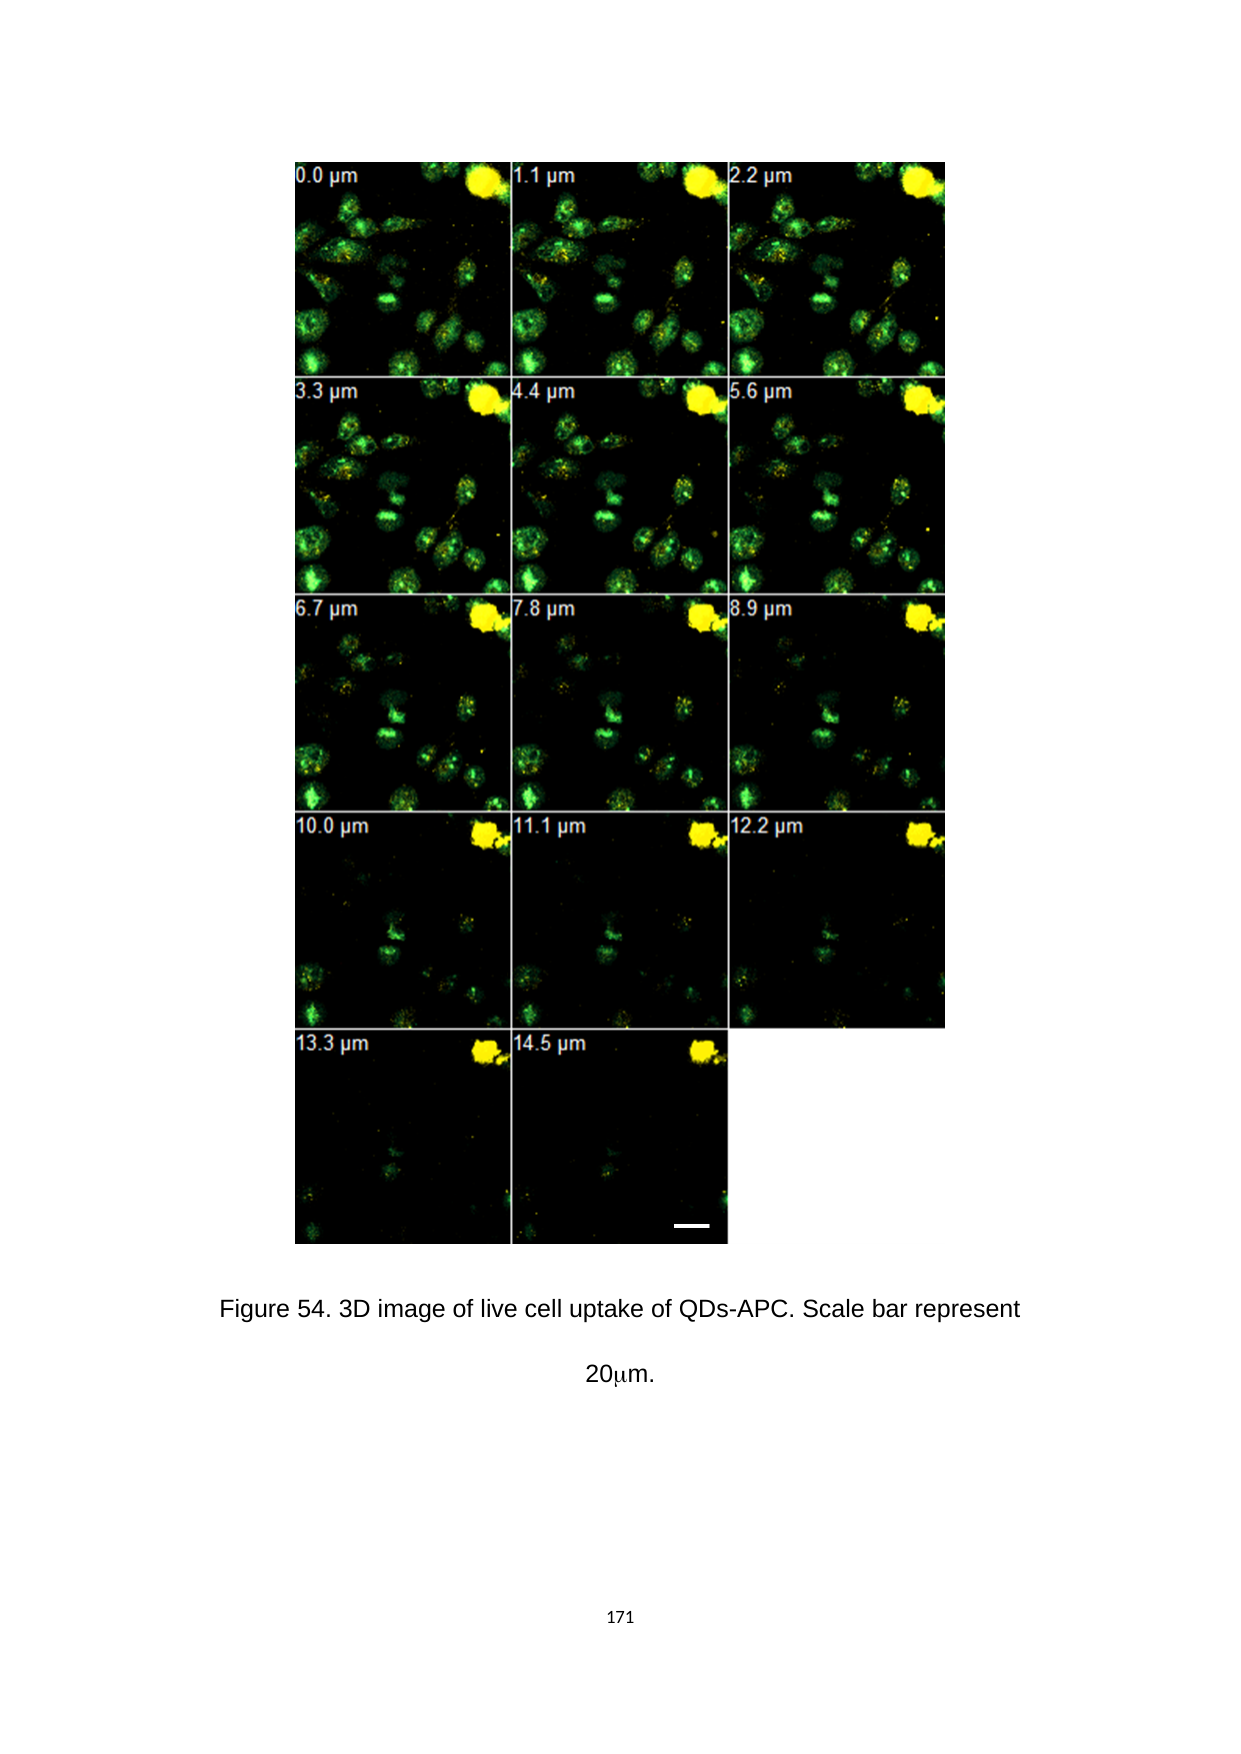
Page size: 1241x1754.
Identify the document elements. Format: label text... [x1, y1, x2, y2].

text Figure 54. 3D image of live cell uptake of QDs-APC. Scale bar represent 20m. [187, 1292, 1053, 1390]
picture [294, 162, 946, 1245]
